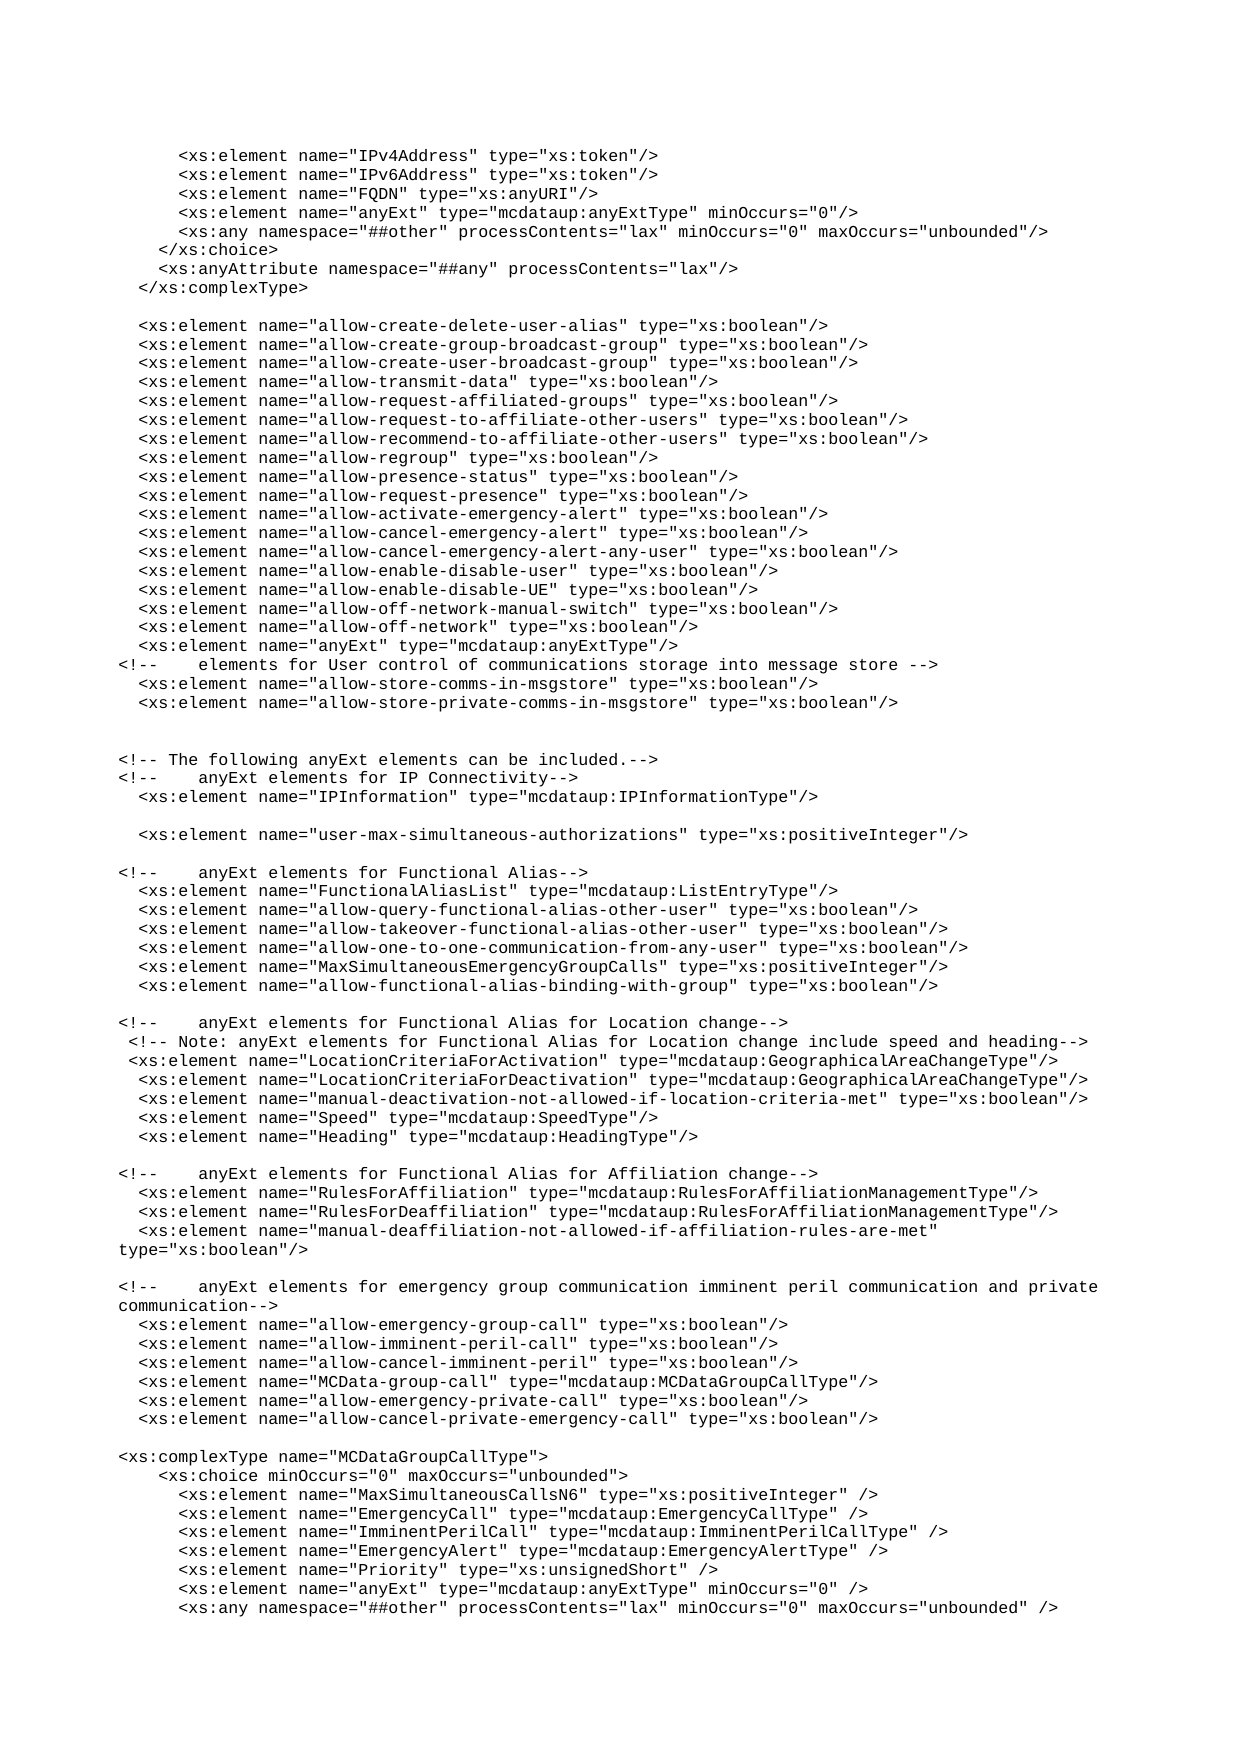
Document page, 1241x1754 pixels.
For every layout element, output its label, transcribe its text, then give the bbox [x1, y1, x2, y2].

text <xs:element name="anyExt" type="mcdataup:anyExtType"/> [118, 638, 1122, 657]
text <xs:any namespace="##other" processContents="lax" minOccurs="0" maxOccurs="unbounded"/> [118, 223, 1122, 242]
text <xs:element name="allow-request-presence" type="xs:boolean"/> [118, 487, 1122, 506]
text <xs:element name="allow-transmit-data" type="xs:boolean"/> [118, 374, 1122, 393]
text <xs:element name="allow-presence-status" type="xs:boolean"/> [118, 468, 1122, 487]
text <xs:any namespace="##other" processContents="lax" minOccurs="0" maxOccurs="unbounded" /> [118, 1599, 1122, 1618]
text <xs:element name="allow-functional-alias-binding-with-group" type="xs:boolean"/> [118, 977, 1122, 996]
text <xs:element name="anyExt" type="mcdataup:anyExtType" minOccurs="0"/> [118, 204, 1122, 223]
text <xs:element name="allow-query-functional-alias-other-user" type="xs:boolean"/> [118, 902, 1122, 921]
text </xs:complexType> [118, 280, 1122, 298]
text <xs:element name="Speed" type="mcdataup:SpeedType"/> [118, 1109, 1122, 1128]
text <xs:element name="LocationCriteriaForDeactivation" type="mcdataup:GeographicalAreaChangeType"/> [118, 1072, 1122, 1090]
text <xs:element name="Heading" type="mcdataup:HeadingType"/> [118, 1128, 1122, 1147]
text <!-- Note: anyExt elements for Functional Alias for Location change include speed and heading--> [118, 1034, 1122, 1053]
text <xs:element name="allow-request-to-affiliate-other-users" type="xs:boolean"/> [118, 412, 1122, 431]
text <!-- anyExt elements for Functional Alias--> [118, 864, 1122, 883]
text <xs:element name="IPv4Address" type="xs:token"/> [118, 148, 1122, 167]
text <xs:element name="FunctionalAliasList" type="mcdataup:ListEntryType"/> [118, 883, 1122, 902]
text <xs:element name="manual-deactivation-not-allowed-if-location-criteria-met" type="xs:boolean"/> [118, 1090, 1122, 1109]
text <xs:element name="allow-enable-disable-user" type="xs:boolean"/> [118, 562, 1122, 581]
text <xs:element name="RulesForDeaffiliation" type="mcdataup:RulesForAffiliationManagementType"/> [118, 1203, 1122, 1222]
text <xs:element name="ImminentPerilCall" type="mcdataup:ImminentPerilCallType" /> [118, 1524, 1122, 1543]
text <xs:element name="LocationCriteriaForActivation" type="mcdataup:GeographicalAreaChangeType"/> [118, 1053, 1122, 1072]
text <xs:element name="allow-request-affiliated-groups" type="xs:boolean"/> [118, 393, 1122, 412]
text <!-- The following anyExt elements can be included.--> [118, 751, 1122, 770]
text <xs:element name="IPInformation" type="mcdataup:IPInformationType"/> [118, 789, 1122, 808]
text <xs:complexType name="MCDataGroupCallType"> [118, 1449, 1122, 1467]
text <xs:element name="EmergencyAlert" type="mcdataup:EmergencyAlertType" /> [118, 1543, 1122, 1562]
text <xs:element name="allow-store-private-comms-in-msgstore" type="xs:boolean"/> [118, 694, 1122, 713]
text <xs:element name="allow-emergency-group-call" type="xs:boolean"/> [118, 1317, 1122, 1336]
text <xs:anyAttribute namespace="##any" processContents="lax"/> [118, 261, 1122, 280]
text <xs:element name="EmergencyCall" type="mcdataup:EmergencyCallType" /> [118, 1505, 1122, 1524]
text <xs:element name="MaxSimultaneousCallsN6" type="xs:positiveInteger" /> [118, 1486, 1122, 1505]
text <xs:element name="allow-activate-emergency-alert" type="xs:boolean"/> [118, 506, 1122, 525]
text <xs:element name="allow-off-network" type="xs:boolean"/> [118, 619, 1122, 638]
text <xs:element name="allow-create-delete-user-alias" type="xs:boolean"/> [118, 317, 1122, 336]
text <xs:element name="allow-one-to-one-communication-from-any-user" type="xs:boolean"/> [118, 939, 1122, 958]
text </xs:choice> [118, 242, 1122, 261]
text <xs:element name="allow-regroup" type="xs:boolean"/> [118, 449, 1122, 468]
text <xs:element name="manual-deaffiliation-not-allowed-if-affiliation-rules-are-met" type="xs:boolean"/> [118, 1222, 1122, 1260]
text <!-- anyExt elements for emergency group communication imminent peril communication and private communication--> [118, 1279, 1122, 1317]
text <xs:element name="allow-cancel-emergency-alert-any-user" type="xs:boolean"/> [118, 544, 1122, 562]
text <!-- anyExt elements for Functional Alias for Location change--> [118, 1015, 1122, 1034]
text <xs:element name="RulesForAffiliation" type="mcdataup:RulesForAffiliationManagementType"/> [118, 1185, 1122, 1203]
text <xs:element name="allow-enable-disable-UE" type="xs:boolean"/> [118, 581, 1122, 600]
text <xs:element name="allow-emergency-private-call" type="xs:boolean"/> [118, 1392, 1122, 1411]
text <xs:element name="allow-store-comms-in-msgstore" type="xs:boolean"/> [118, 676, 1122, 694]
text <xs:element name="allow-recommend-to-affiliate-other-users" type="xs:boolean"/> [118, 431, 1122, 449]
text <xs:element name="MCData-group-call" type="mcdataup:MCDataGroupCallType"/> [118, 1373, 1122, 1392]
text <xs:element name="IPv6Address" type="xs:token"/> [118, 167, 1122, 185]
text <xs:element name="FQDN" type="xs:anyURI"/> [118, 185, 1122, 204]
text <!-- anyExt elements for Functional Alias for Affiliation change--> [118, 1166, 1122, 1185]
text <xs:element name="MaxSimultaneousEmergencyGroupCalls" type="xs:positiveInteger"/> [118, 958, 1122, 977]
text <xs:element name="anyExt" type="mcdataup:anyExtType" minOccurs="0" /> [118, 1581, 1122, 1599]
text <xs:element name="allow-cancel-emergency-alert" type="xs:boolean"/> [118, 525, 1122, 544]
text <xs:element name="allow-create-group-broadcast-group" type="xs:boolean"/> [118, 336, 1122, 355]
text <xs:element name="allow-cancel-imminent-peril" type="xs:boolean"/> [118, 1354, 1122, 1373]
text <xs:element name="allow-takeover-functional-alias-other-user" type="xs:boolean"/> [118, 921, 1122, 939]
text <xs:element name="allow-off-network-manual-switch" type="xs:boolean"/> [118, 600, 1122, 619]
text <xs:element name="Priority" type="xs:unsignedShort" /> [118, 1562, 1122, 1581]
text <xs:element name="allow-cancel-private-emergency-call" type="xs:boolean"/> [118, 1411, 1122, 1430]
text <xs:choice minOccurs="0" maxOccurs="unbounded"> [118, 1467, 1122, 1486]
text <xs:element name="allow-create-user-broadcast-group" type="xs:boolean"/> [118, 355, 1122, 374]
text <!-- anyExt elements for IP Connectivity--> [118, 770, 1122, 789]
text <xs:element name="allow-imminent-peril-call" type="xs:boolean"/> [118, 1336, 1122, 1354]
text <xs:element name="user-max-simultaneous-authorizations" type="xs:positiveInteger"/> [118, 826, 1122, 845]
text <!-- elements for User control of communications storage into message store --> [118, 657, 1122, 676]
